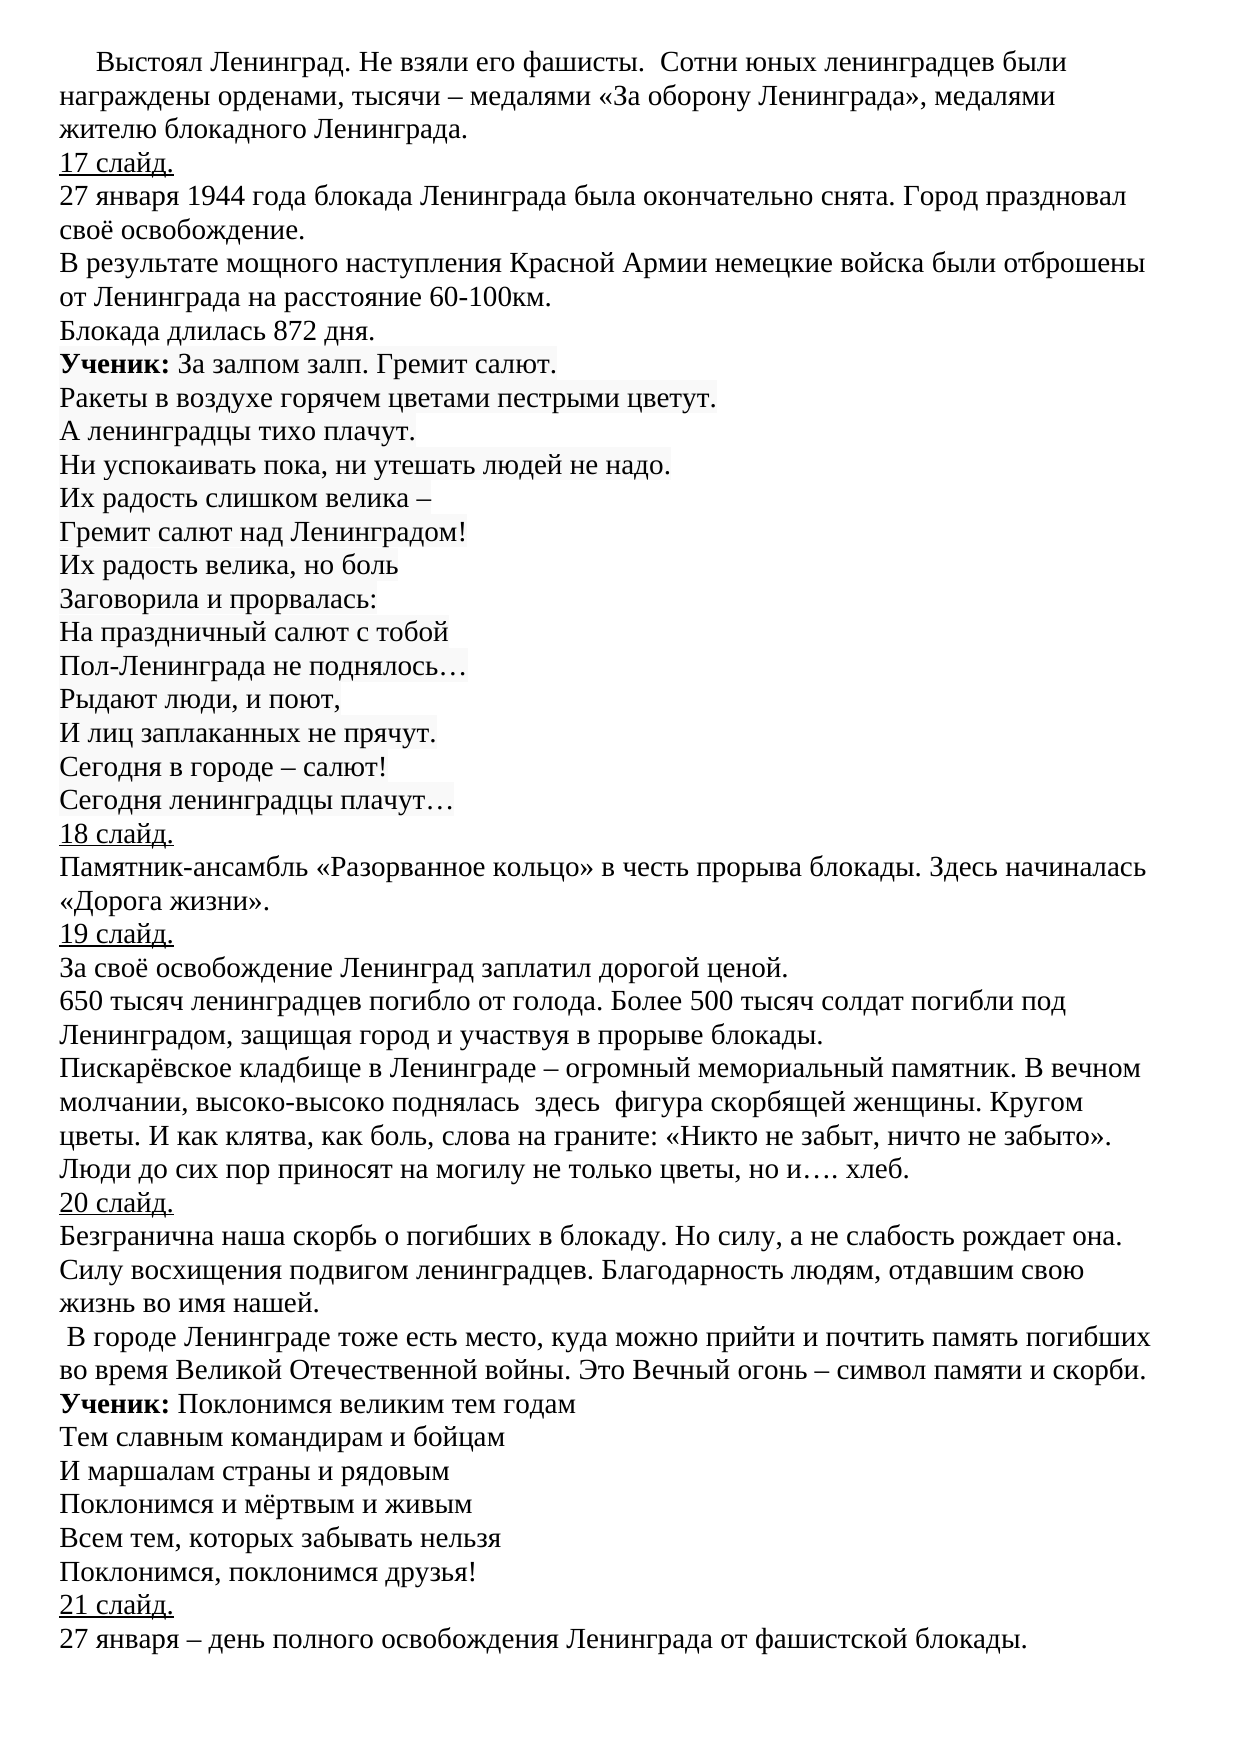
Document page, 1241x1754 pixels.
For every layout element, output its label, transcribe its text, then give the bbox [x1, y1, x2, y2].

text 21 слайд. [59, 1587, 1152, 1621]
text Поклонимся, поклонимся друзья! [59, 1554, 1152, 1587]
text Безгранична наша скорбь о погибших в блокаду. Но силу, а не слабость рождает она. Силу восхищения подвигом ленинградцев. Благодарность людям, отдавшим свою жизнь во имя нашей. [59, 1218, 1152, 1319]
text 19 слайд. [59, 916, 1152, 950]
text В результате мощного наступления Красной Армии немецкие войска были отброшены от Ленинграда на расстояние 60-100км. [59, 246, 1152, 313]
text 18 слайд. [59, 816, 1152, 849]
text Поклонимся и мёртвым и живым [59, 1487, 1152, 1520]
text Ученик: За залпом залп. Гремит салют. Ракеты в воздухе горячем цветами пестрыми цветут. А ленинградцы тихо плачут. Ни успокаивать пока, ни утешать людей не надо. Их радость слишком велика – Гремит салют над Ленинградом! Их радость велика, но боль Заговорила и прорвалась: На праздничный салют с тобой Пол-Ленинграда не поднялось… Рыдают люди, и поют, И лиц заплаканных не прячут. Сегодня в городе – салют! Сегодня ленинградцы плачут… [59, 346, 1152, 816]
text В городе Ленинграде тоже есть место, куда можно прийти и почтить память погибших во время Великой Отечественной войны. Это Вечный огонь – символ памяти и скорби. [59, 1319, 1152, 1386]
text Всем тем, которых забывать нельзя [59, 1520, 1152, 1554]
text 27 января 1944 года блокада Ленинграда была окончательно снята. Город праздновал своё освобождение. [59, 178, 1152, 246]
text 27 января – день полного освобождения Ленинграда от фашистской блокады. [59, 1621, 1152, 1654]
text Пискарёвское кладбище в Ленинграде – огромный мемориальный памятник. В вечном молчании, высоко-высоко поднялась здесь фигура скорбящей женщины. Кругом цветы. И как клятва, как боль, слова на граните: «Никто не забыт, ничто не забыто». [59, 1051, 1152, 1151]
text За своё освобождение Ленинград заплатил дорогой ценой. [59, 950, 1152, 983]
text 650 тысяч ленинградцев погибло от голода. Более 500 тысяч солдат погибли под Ленинградом, защищая город и участвуя в прорыве блокады. [59, 983, 1152, 1051]
text 20 слайд. [59, 1185, 1152, 1218]
text Памятник-ансамбль «Разорванное кольцо» в честь прорыва блокады. Здесь начиналась «Дорога жизни». [59, 849, 1152, 916]
text Выстоял Ленинград. Не взяли его фашисты. Сотни юных ленинградцев были награждены орденами, тысячи – медалями «За оборону Ленинграда», медалями жителю блокадного Ленинграда. [59, 44, 1152, 145]
text И маршалам страны и рядовым [59, 1453, 1152, 1487]
text 17 слайд. [59, 145, 1152, 178]
text Тем славным командирам и бойцам [59, 1419, 1152, 1453]
text Блокада длилась 872 дня. [59, 313, 1152, 346]
text Люди до сих пор приносят на могилу не только цветы, но и…. хлеб. [59, 1151, 1152, 1185]
text Ученик: Поклонимся великим тем годам [59, 1386, 1152, 1419]
